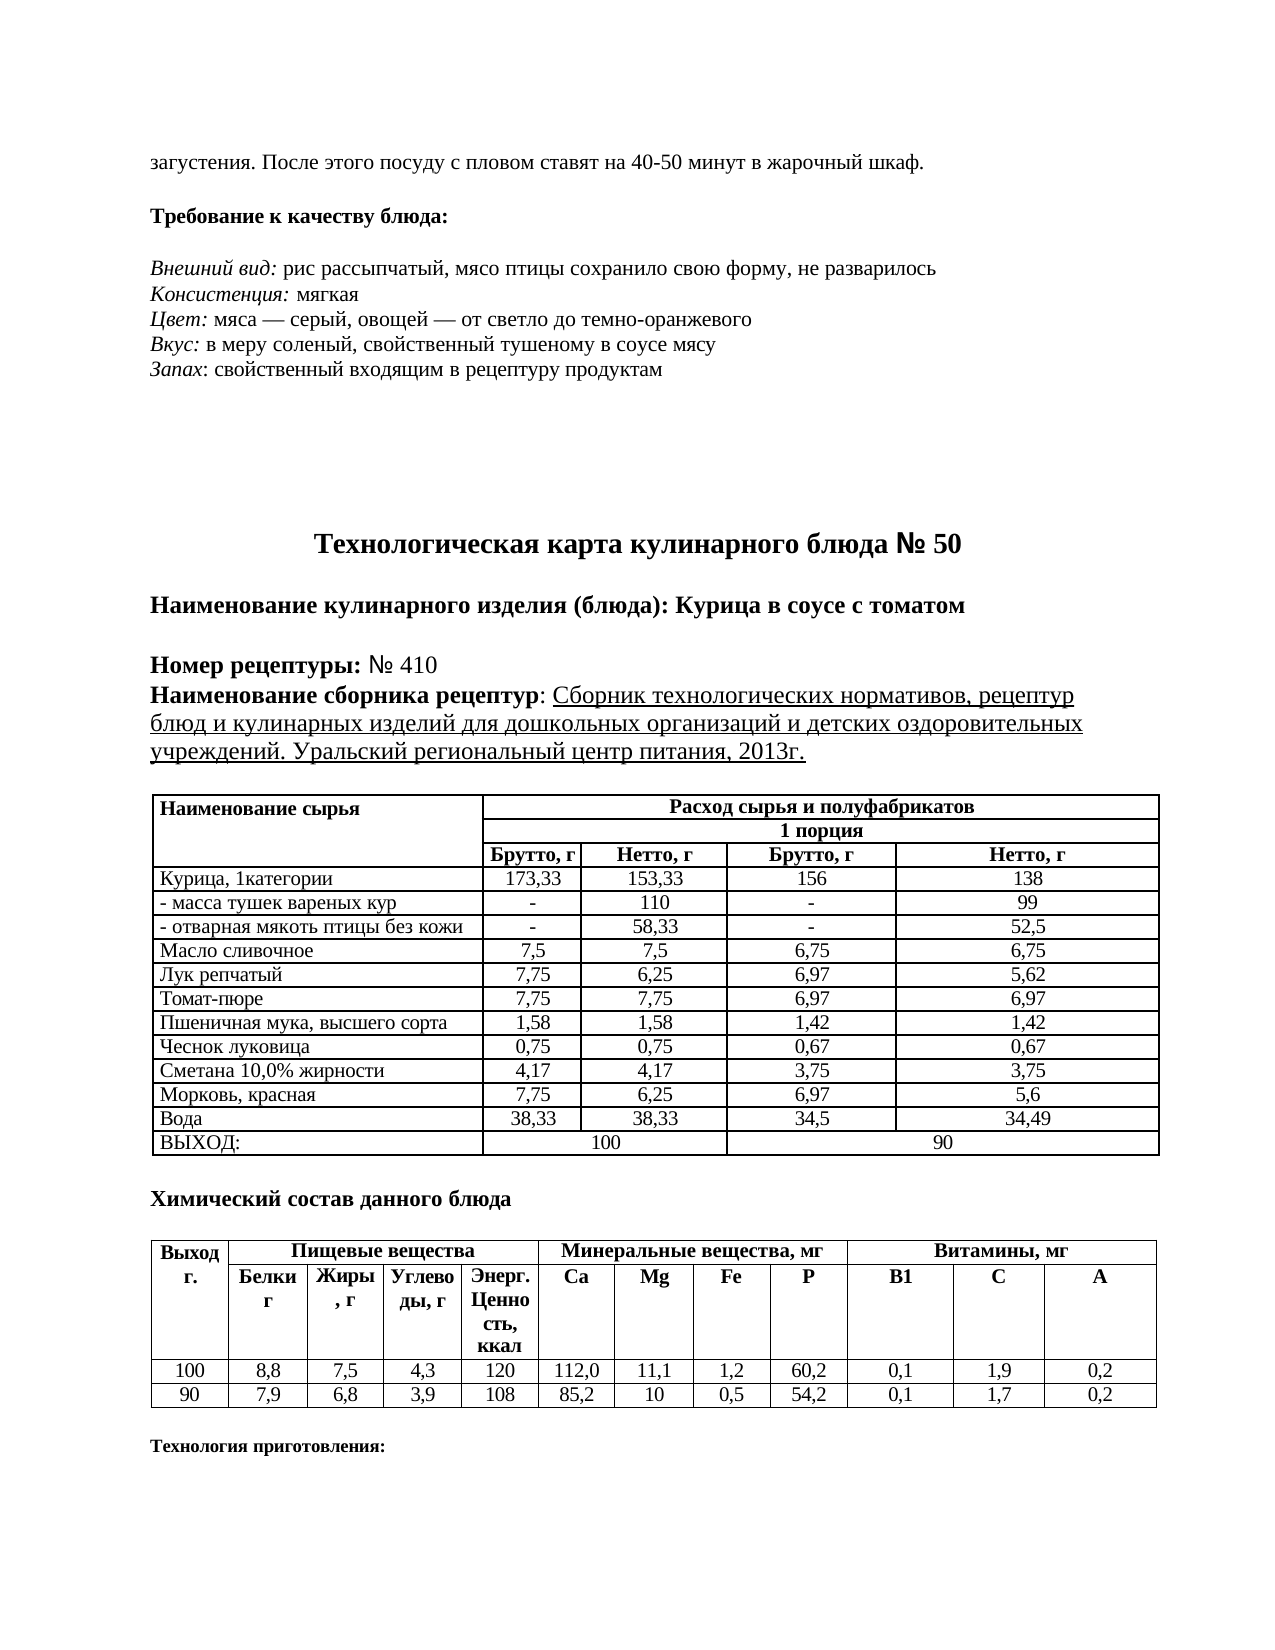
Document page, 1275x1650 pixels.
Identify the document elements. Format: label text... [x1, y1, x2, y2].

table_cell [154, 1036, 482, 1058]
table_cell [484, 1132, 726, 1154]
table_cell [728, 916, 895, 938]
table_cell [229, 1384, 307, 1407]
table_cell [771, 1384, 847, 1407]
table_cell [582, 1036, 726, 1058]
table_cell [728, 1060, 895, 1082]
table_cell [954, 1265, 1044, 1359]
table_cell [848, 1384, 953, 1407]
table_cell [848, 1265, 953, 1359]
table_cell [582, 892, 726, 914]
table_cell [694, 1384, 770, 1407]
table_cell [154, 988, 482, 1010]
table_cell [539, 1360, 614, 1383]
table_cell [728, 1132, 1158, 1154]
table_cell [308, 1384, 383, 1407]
text Внешний вид: рис рассыпчатый, мясо птицы сохранило свою форму, не разварилось [150, 256, 1172, 281]
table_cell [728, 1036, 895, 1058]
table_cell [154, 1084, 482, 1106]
text блюд и кулинарных изделий для дошкольных организаций и детских оздоровительных учреждений. Уральский региональный центр питания, 2013г. [150, 708, 1172, 765]
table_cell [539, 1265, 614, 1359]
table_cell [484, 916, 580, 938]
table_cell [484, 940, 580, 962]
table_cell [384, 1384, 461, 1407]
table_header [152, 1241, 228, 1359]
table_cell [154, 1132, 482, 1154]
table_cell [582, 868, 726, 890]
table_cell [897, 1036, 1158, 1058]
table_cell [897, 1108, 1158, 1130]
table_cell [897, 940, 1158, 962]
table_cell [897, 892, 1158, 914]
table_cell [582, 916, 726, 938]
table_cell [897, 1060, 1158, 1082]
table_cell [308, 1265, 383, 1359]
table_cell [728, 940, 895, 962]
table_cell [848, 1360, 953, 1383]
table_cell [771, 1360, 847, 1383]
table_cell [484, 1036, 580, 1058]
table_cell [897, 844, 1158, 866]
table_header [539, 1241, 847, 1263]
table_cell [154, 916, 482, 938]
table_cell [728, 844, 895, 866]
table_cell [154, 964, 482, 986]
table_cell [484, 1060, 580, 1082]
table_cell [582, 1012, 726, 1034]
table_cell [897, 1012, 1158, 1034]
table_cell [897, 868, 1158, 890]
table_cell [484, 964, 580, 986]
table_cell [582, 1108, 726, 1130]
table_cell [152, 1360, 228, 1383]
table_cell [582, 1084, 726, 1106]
subtitle Наименование кулинарного изделия (блюда): Курица в соусе с томатом Номер рецептуры: № 410 [150, 565, 1006, 686]
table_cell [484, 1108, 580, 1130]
text Вкус: в меру соленый, свойственный тушеному в соусе мясу [150, 331, 1172, 356]
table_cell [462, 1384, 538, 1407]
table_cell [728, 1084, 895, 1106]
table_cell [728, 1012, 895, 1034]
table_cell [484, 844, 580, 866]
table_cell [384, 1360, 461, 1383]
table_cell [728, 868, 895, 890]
text загустения. После этого посуду с пловом ставят на 40-50 минут в жарочный шкаф. [150, 149, 1172, 174]
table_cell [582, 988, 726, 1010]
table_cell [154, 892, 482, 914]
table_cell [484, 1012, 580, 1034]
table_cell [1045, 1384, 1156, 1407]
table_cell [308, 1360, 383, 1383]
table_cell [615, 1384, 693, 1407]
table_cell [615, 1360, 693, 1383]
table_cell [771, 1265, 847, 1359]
subtitle Технологическая карта кулинарного блюда № 50 [149, 522, 1127, 562]
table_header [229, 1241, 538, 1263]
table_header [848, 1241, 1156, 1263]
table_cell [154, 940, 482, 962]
text Технология приготовления: [150, 1435, 1172, 1457]
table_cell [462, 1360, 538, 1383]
text Цвет: мяса — серый, овощей — от светло до темно-оранжевого [150, 306, 1172, 331]
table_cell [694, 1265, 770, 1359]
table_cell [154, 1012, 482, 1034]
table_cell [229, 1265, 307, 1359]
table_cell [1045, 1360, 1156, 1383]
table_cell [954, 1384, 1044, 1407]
text Наименование сборника рецептур: Сборник технологических нормативов, рецептур [150, 686, 1172, 708]
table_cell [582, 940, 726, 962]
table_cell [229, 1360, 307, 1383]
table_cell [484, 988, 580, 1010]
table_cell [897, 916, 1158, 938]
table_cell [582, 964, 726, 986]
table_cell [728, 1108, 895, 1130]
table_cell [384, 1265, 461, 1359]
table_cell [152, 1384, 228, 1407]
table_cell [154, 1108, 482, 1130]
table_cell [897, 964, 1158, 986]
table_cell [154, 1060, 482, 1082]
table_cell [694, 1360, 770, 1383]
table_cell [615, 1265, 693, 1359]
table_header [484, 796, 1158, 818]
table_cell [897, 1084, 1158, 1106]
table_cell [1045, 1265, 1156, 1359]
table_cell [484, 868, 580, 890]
text Требование к качеству блюда: [150, 203, 1172, 228]
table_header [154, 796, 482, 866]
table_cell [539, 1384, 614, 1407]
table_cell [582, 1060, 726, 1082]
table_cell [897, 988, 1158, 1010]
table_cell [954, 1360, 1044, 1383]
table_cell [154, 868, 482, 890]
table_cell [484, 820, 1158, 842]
text Консистенция: мягкая [150, 281, 1172, 306]
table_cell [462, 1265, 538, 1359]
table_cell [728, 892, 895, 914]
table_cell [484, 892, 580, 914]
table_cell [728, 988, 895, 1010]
text Запах: свойственный входящим в рецептуру продуктам [150, 356, 1172, 382]
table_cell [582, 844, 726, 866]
text Химический состав данного блюда [150, 1185, 1172, 1211]
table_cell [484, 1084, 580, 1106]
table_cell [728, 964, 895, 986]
